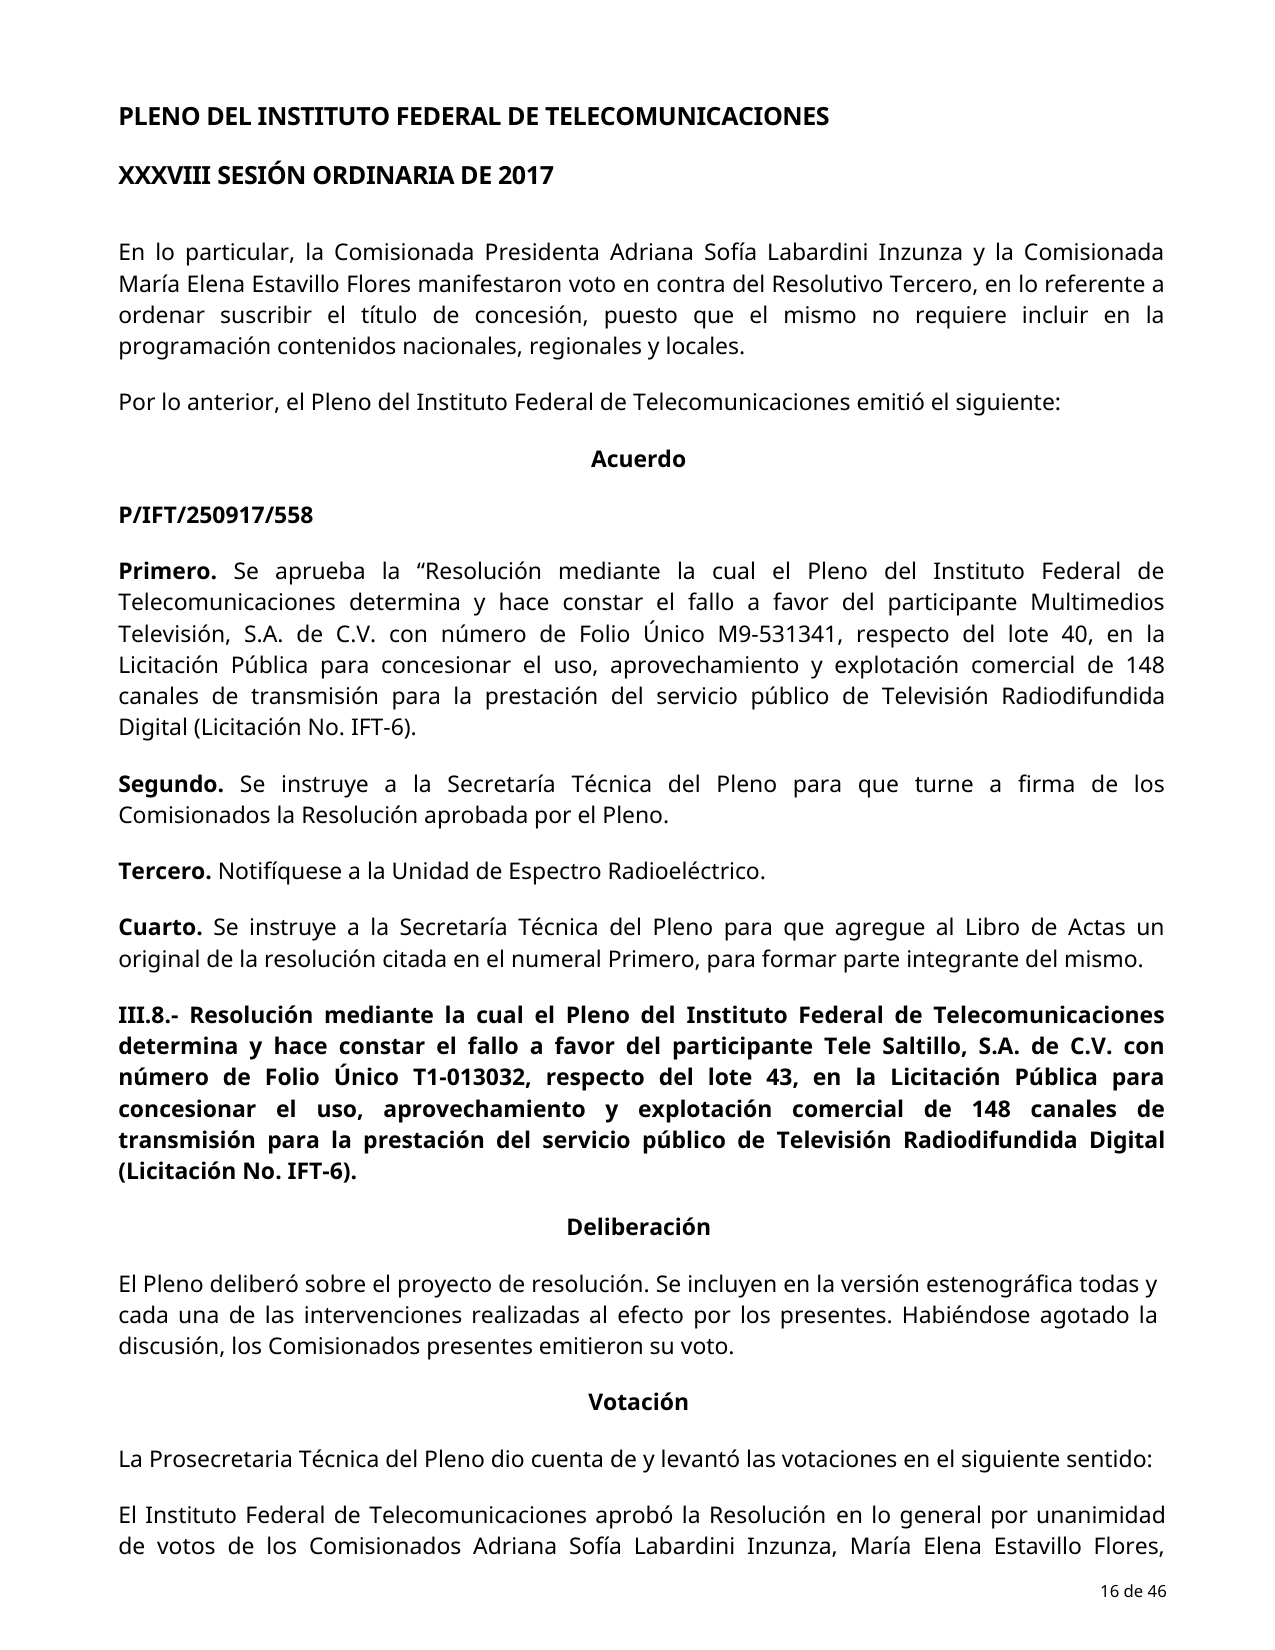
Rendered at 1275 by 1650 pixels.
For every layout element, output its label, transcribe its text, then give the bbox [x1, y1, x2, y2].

text Primero. Se aprueba la “Resolución mediante la cual el Pleno del Instituto Federal de Telecomunicaciones determina y hace constar el fallo a favor del participante Multimedios Televisión, S.A. de C.V. con número de Folio Único M9-531341, respecto del lote 40, en la Licitación Pública para concesionar el uso, aprovechamiento y explotación comercial de 148 canales de transmisión para la prestación del servicio público de Televisión Radiodifundida Digital (Licitación No. IFT-6). [118, 555, 1166, 742]
text El Pleno deliberó sobre el proyecto de resolución. Se incluyen en la versión estenográfica todas y cada una de las intervenciones realizadas al efecto por los presentes. Habiéndose agotado la discusión, los Comisionados presentes emitieron su voto. [118, 1267, 1159, 1361]
text En lo particular, la Comisionada Presidenta Adriana Sofía Labardini Inzunza y la Comisionada María Elena Estavillo Flores manifestaron voto en contra del Resolutivo Tercero, en lo referente a ordenar suscribir el título de concesión, puesto que el mismo no requiere incluir en la programación contenidos nacionales, regionales y locales. [118, 236, 1166, 361]
text Cuarto. Se instruye a la Secretaría Técnica del Pleno para que agregue al Libro de Actas un original de la resolución citada en el numeral Primero, para formar parte integrante del mismo. [118, 911, 1166, 974]
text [118, 1499, 1166, 1561]
text Votación [118, 1386, 1159, 1417]
text Segundo. Se instruye a la Secretaría Técnica del Pleno para que turne a firma de los Comisionados la Resolución aprobada por el Pleno. [118, 767, 1166, 830]
text III.8.- Resolución mediante la cual el Pleno del Instituto Federal de Telecomunicaciones determina y hace constar el fallo a favor del participante Tele Saltillo, S.A. de C.V. con número de Folio Único T1-013032, respecto del lote 43, en la Licitación Pública para concesionar el uso, aprovechamiento y explotación comercial de 148 canales de transmisión para la prestación del servicio público de Televisión Radiodifundida Digital (Licitación No. IFT-6). [118, 999, 1166, 1186]
text Tercero. Notifíquese a la Unidad de Espectro Radioeléctrico. [118, 855, 1166, 886]
text Por lo anterior, el Pleno del Instituto Federal de Telecomunicaciones emitió el siguiente: [118, 386, 1159, 417]
text P/IFT/250917/558 [118, 499, 1166, 530]
text Acuerdo [118, 442, 1159, 474]
text La Prosecretaria Técnica del Pleno dio cuenta de y levantó las votaciones en el siguiente sentido: [118, 1442, 1159, 1474]
text Deliberación [118, 1211, 1159, 1242]
